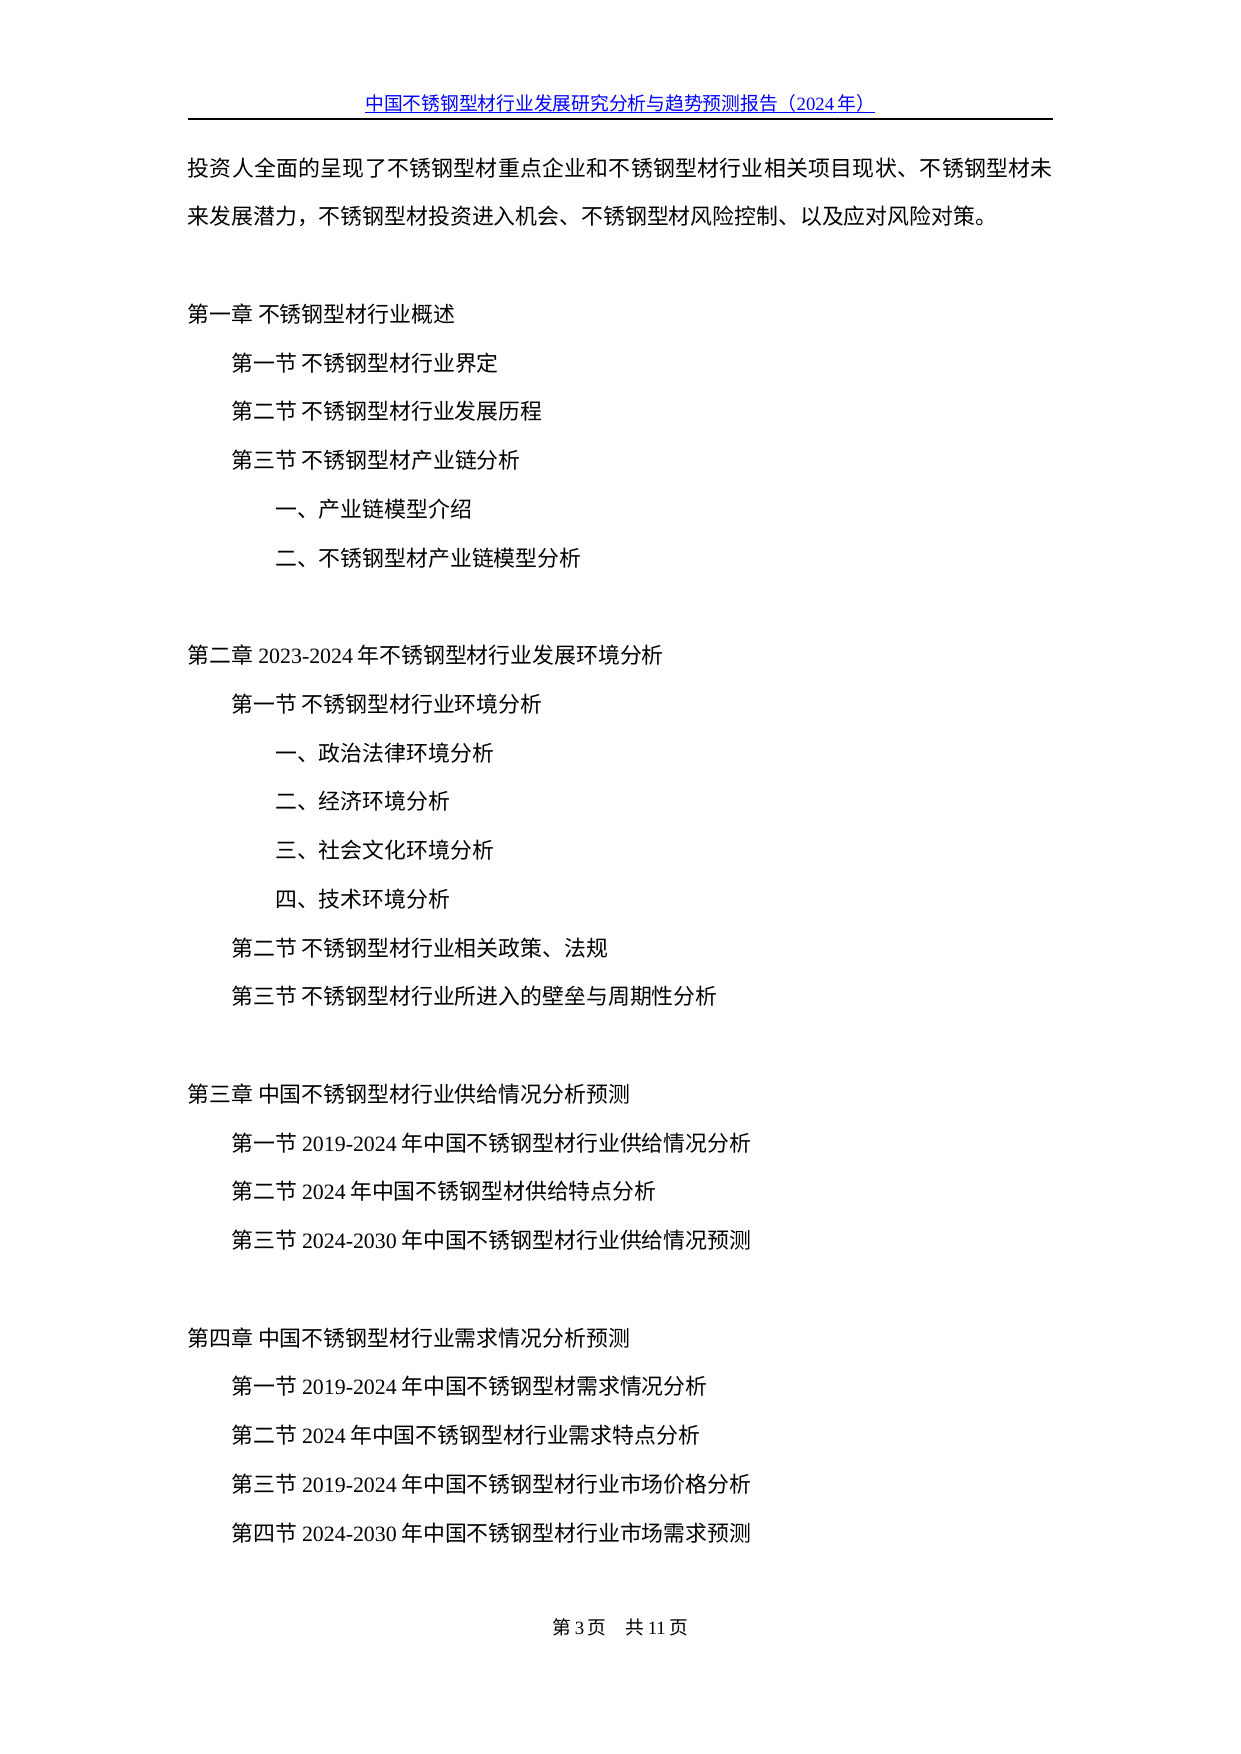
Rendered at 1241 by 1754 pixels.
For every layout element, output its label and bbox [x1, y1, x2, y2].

text [187, 150, 1053, 1548]
